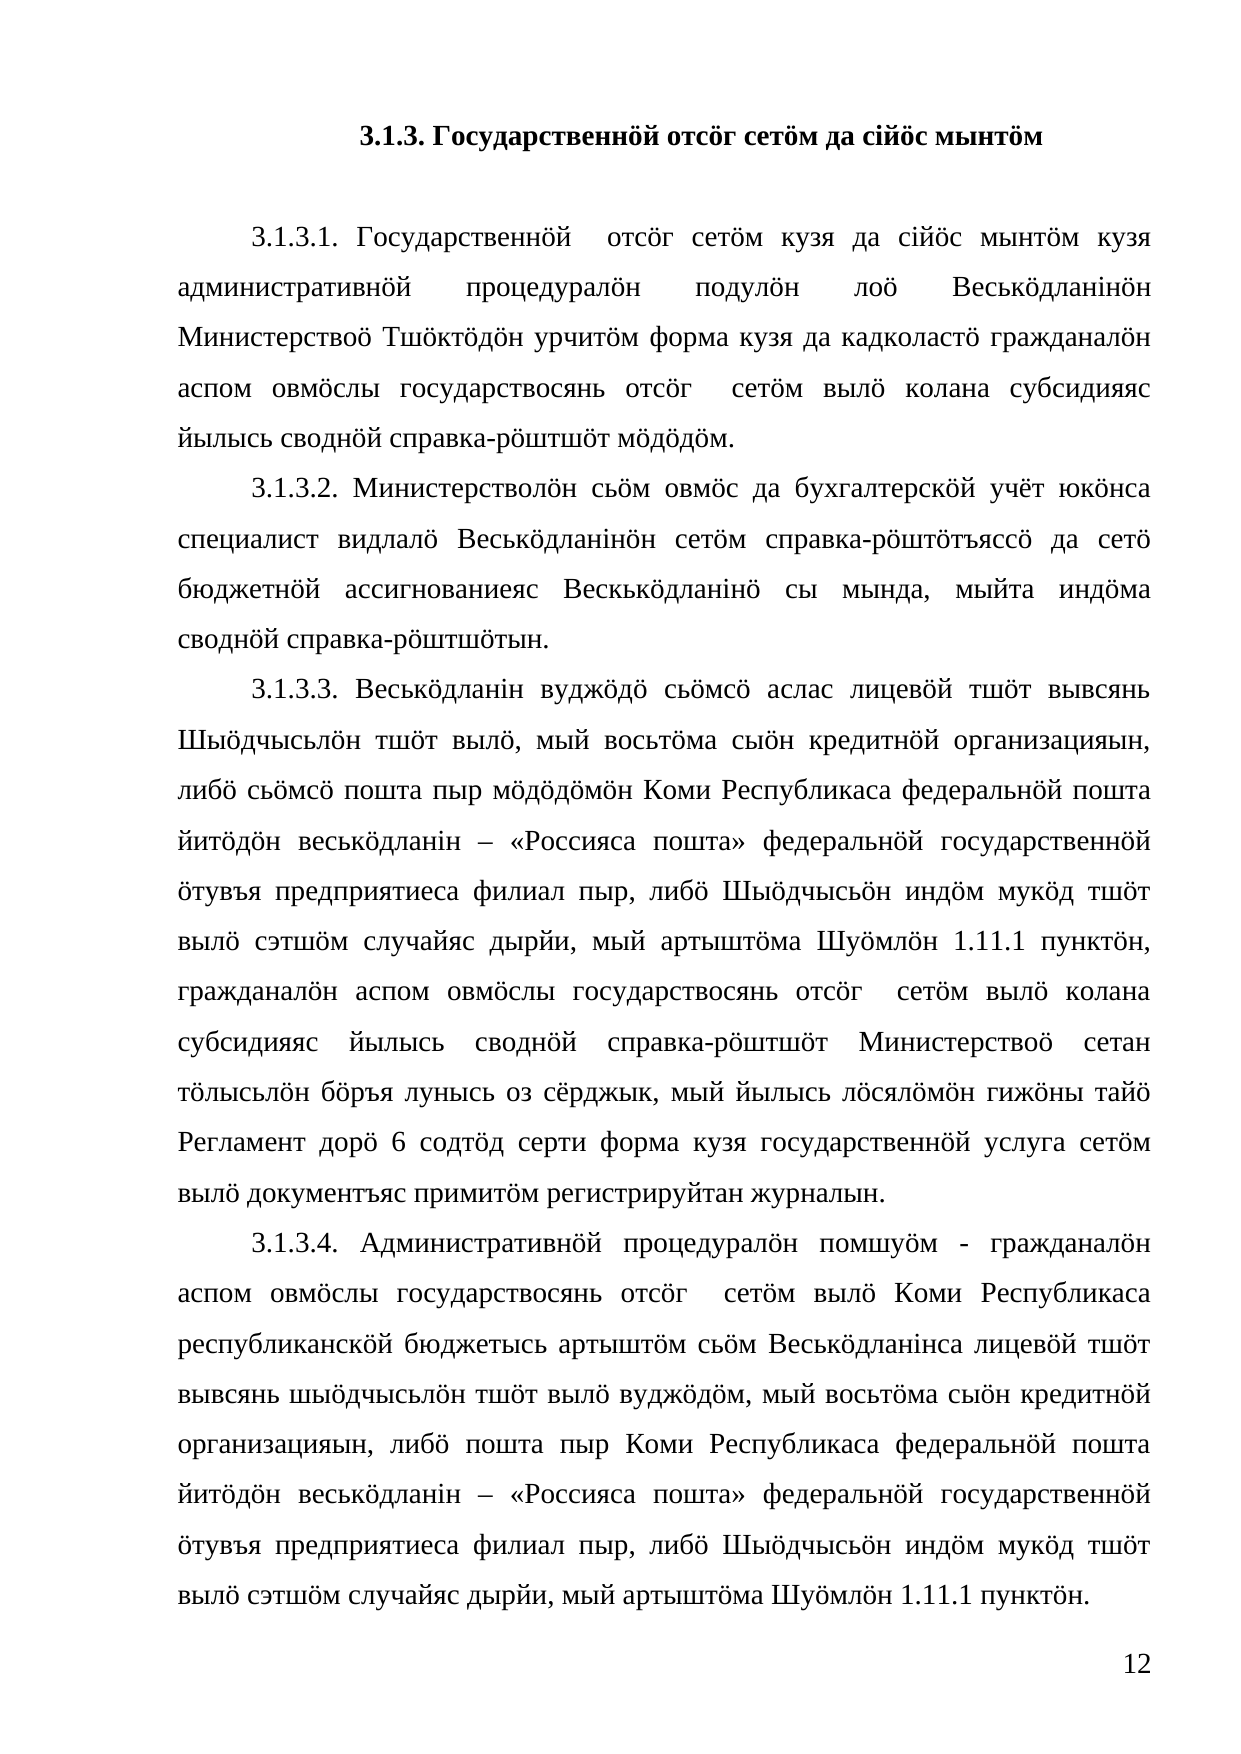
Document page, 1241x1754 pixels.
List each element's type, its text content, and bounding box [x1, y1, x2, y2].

text 3.1.3.4. Административнöй процедуралöн помшуöм - гражданалöн аспом овмöслы государствосянь отсöг сетöм вылö Коми Республикаса республиканскöй бюджетысь артыштöм сьöм Веськöдланiнса лицевöй тшöт вывсянь шыöдчысьлöн тшöт вылö вуджöдöм, мый восьтöма сыöн кредитнöй организацияын, либö пошта пыр Коми Республикаса федеральнöй пошта йитöдöн веськöдланiн – «Россияса пошта» федеральнöй государственнöй öтувъя предприятиеса филиал пыр, либö Шыöдчысьöн индöм мукöд тшöт вылö сэтшöм случайяс дырйи, мый артыштöма Шуöмлöн 1.11.1 пунктöн. [177, 1225, 1152, 1611]
text 3.1.3.3. Веськöдланiн вуджöдö сьöмсö аслас лицевöй тшöт вывсянь Шыöдчысьлöн тшöт вылö, мый восьтöма сыöн кредитнöй организацияын, либö сьöмсö пошта пыр мöдöдöмöн Коми Республикаса федеральнöй пошта йитöдöн веськöдланiн – «Россияса пошта» федеральнöй государственнöй öтувъя предприятиеса филиал пыр, либö Шыöдчысьöн индöм мукöд тшöт вылö сэтшöм случайяс дырйи, мый артыштöма Шуöмлöн 1.11.1 пунктöн, гражданалöн аспом овмöслы государствосянь отсöг сетöм вылö колана субсидияяс йылысь своднöй справка-рöштшöт Министерствоö сетан тöлысьлöн бöръя лунысь оз сёрджык, мый йылысь лöсялöмöн гижöны тайö Регламент дорö 6 содтöд серти форма кузя государственнöй услуга сетöм вылö документъяс примитöм регистрируйтан журналын. [177, 672, 1152, 1208]
text 3.1.3.1. Государственнöй отсöг сетöм кузя да сiйöс мынтöм кузя административнöй процедуралöн подулöн лоö Веськöдланiнöн Министерствоö Тшöктöдöн урчитöм форма кузя да кадколастö гражданалöн аспом овмöслы государствосянь отсöг сетöм вылö колана субсидияяс йылысь своднöй справка-рöштшöт мöдöдöм. [177, 219, 1152, 454]
text 3.1.3.2. Министерстволöн сьöм овмöс да бухгалтерскöй учёт юкöнса специалист видлалö Веськöдланiнöн сетöм справка-рöштöтъяссö да сетö бюджетнöй ассигнованиеяс Вескькöдланiнö сы мында, мыйта индöма своднöй справка-рöштшöтын. [177, 470, 1152, 655]
text 3.1.3. Государственнöй отсöг сетöм да сiйöс мынтöм [177, 118, 1152, 152]
